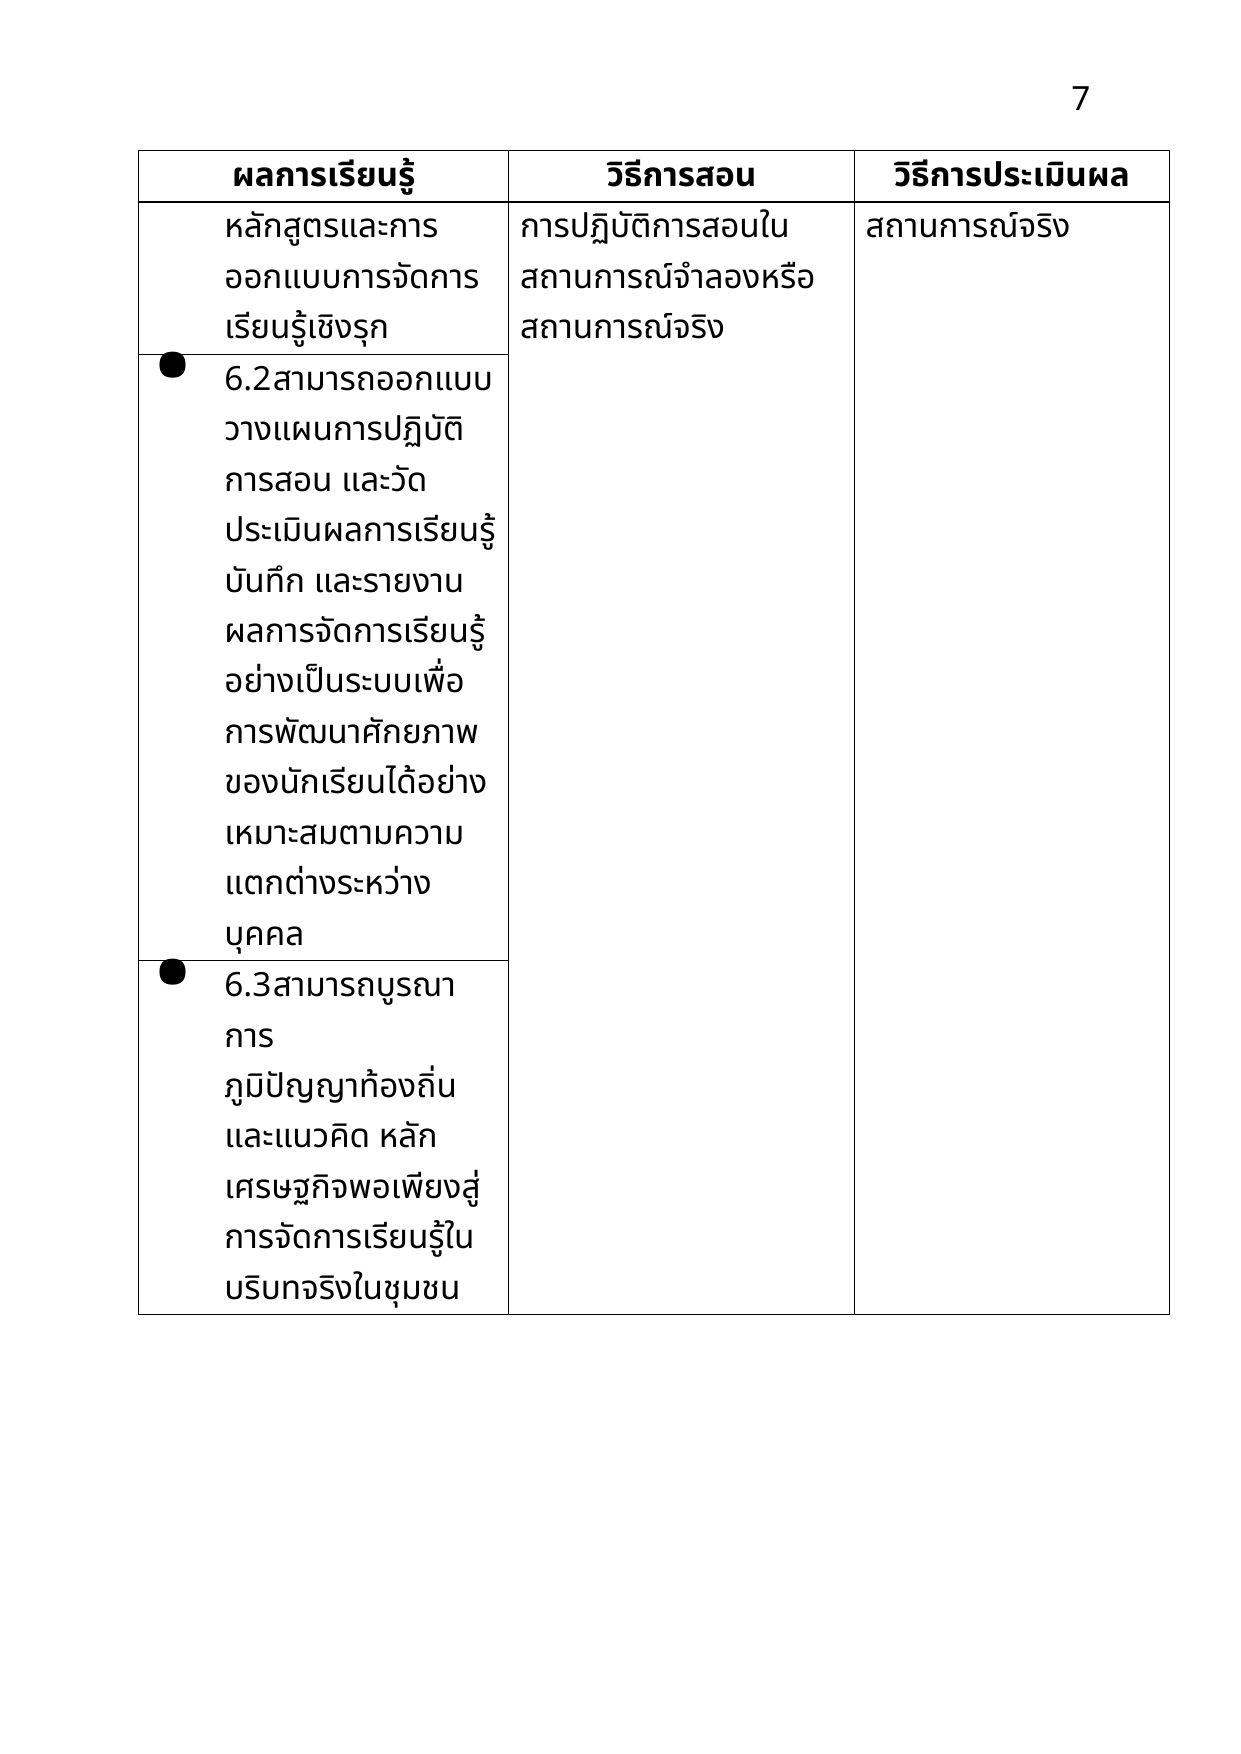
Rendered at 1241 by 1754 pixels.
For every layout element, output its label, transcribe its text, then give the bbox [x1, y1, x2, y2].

table_cell [139, 961, 213, 1314]
table_cell 6.3 สามารถบูรณาการ ภูมิปัญญาท้องถิ่น และแนวคิด หลักเศรษฐกิจพอเพียงสู่การจัดการเรียนรู้ในบริบทจริงในชุมชน [213, 961, 508, 1314]
table_header ผลการเรียนรู้ [139, 151, 508, 201]
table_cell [855, 203, 1169, 1314]
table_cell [213, 203, 508, 354]
table_cell [139, 355, 213, 960]
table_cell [509, 203, 854, 1314]
table_header วิธีการประเมินผล [855, 151, 1169, 201]
table_cell 6.2 สามารถออกแบบ วางแผนการปฏิบัติการสอน และวัดประเมินผลการเรียนรู้ บันทึก และรายงานผลการจัดการเรียนรู้อย่างเป็นระบบเพื่อการพัฒนาศักยภาพของนักเรียนได้อย่างเหมาะสมตามความแตกต่างระหว่างบุคคล [213, 355, 508, 960]
table_cell [139, 203, 213, 354]
table_header วิธีการสอน [509, 151, 854, 201]
